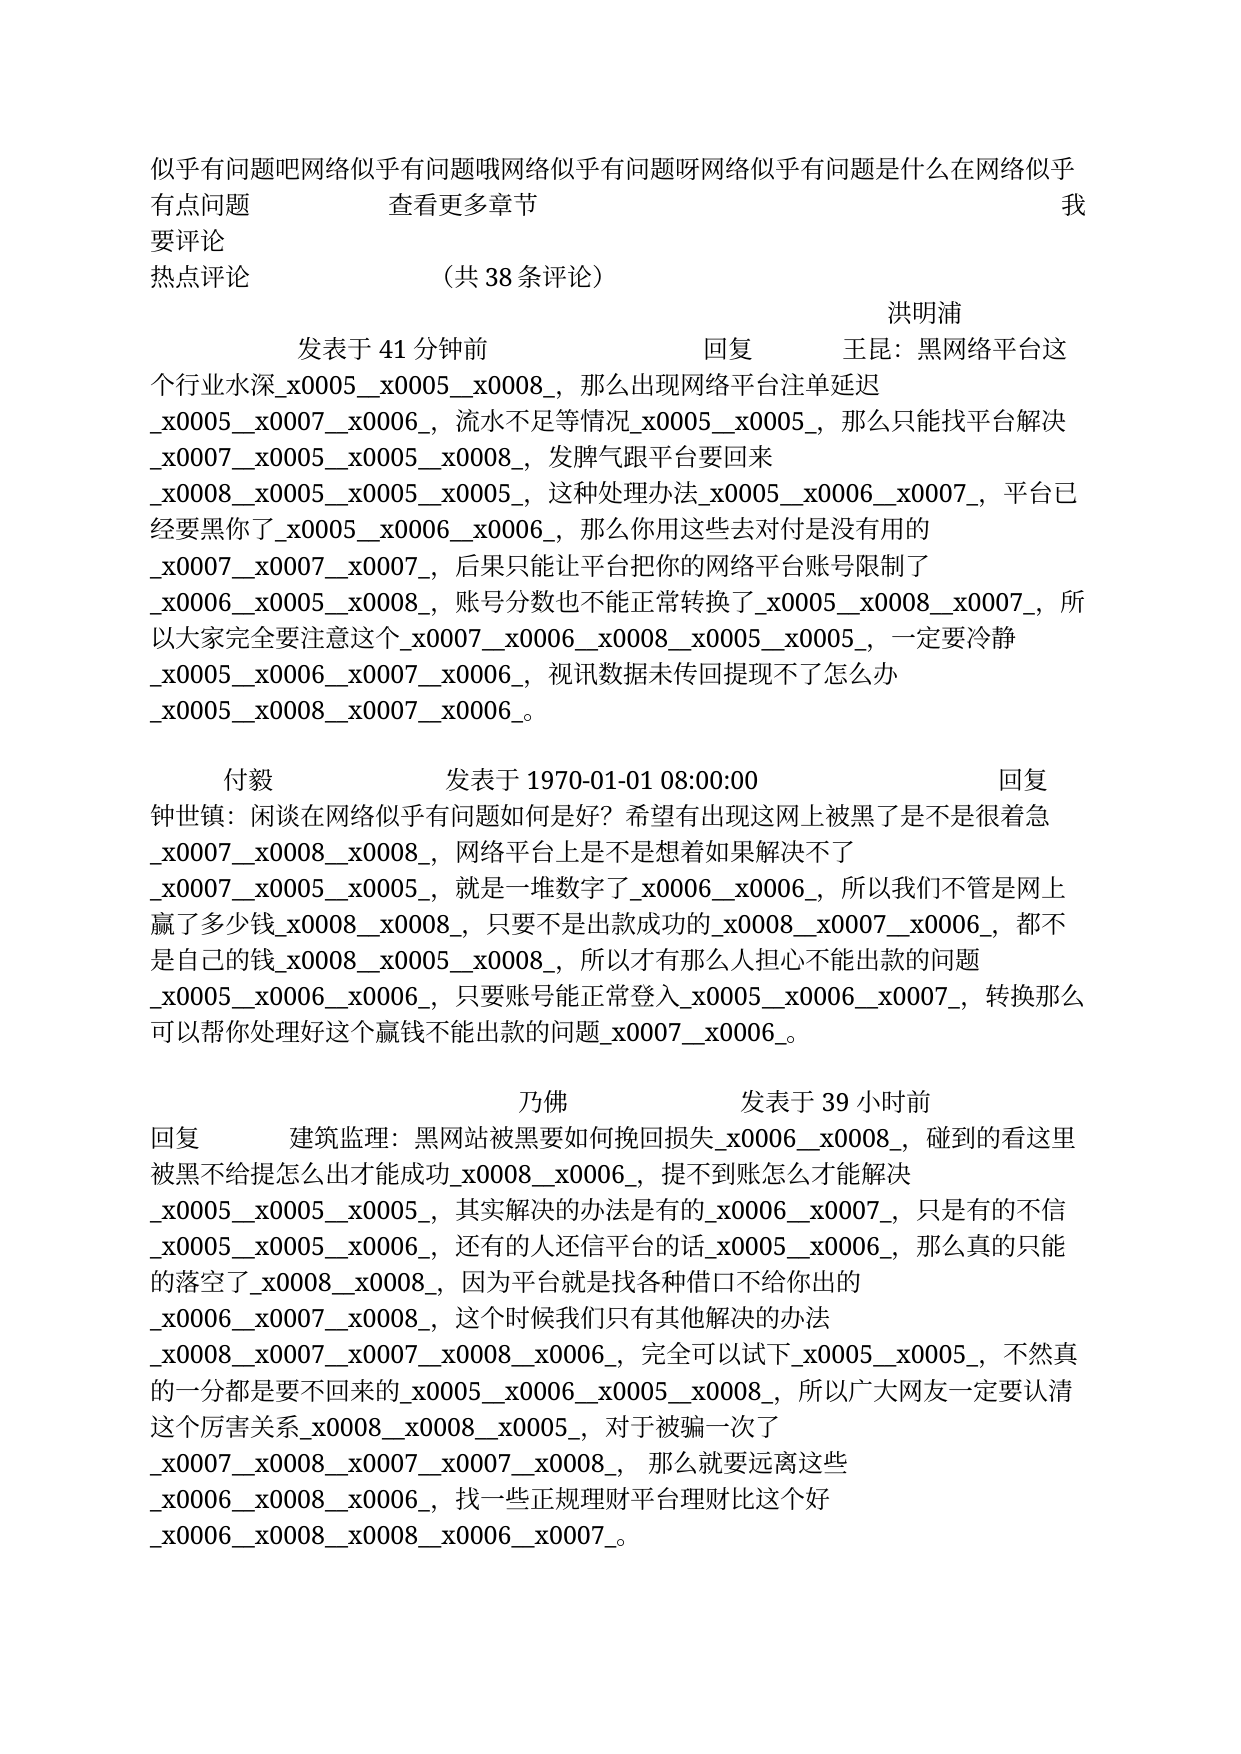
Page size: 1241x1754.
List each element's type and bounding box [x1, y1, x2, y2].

text [150, 150, 1090, 1585]
